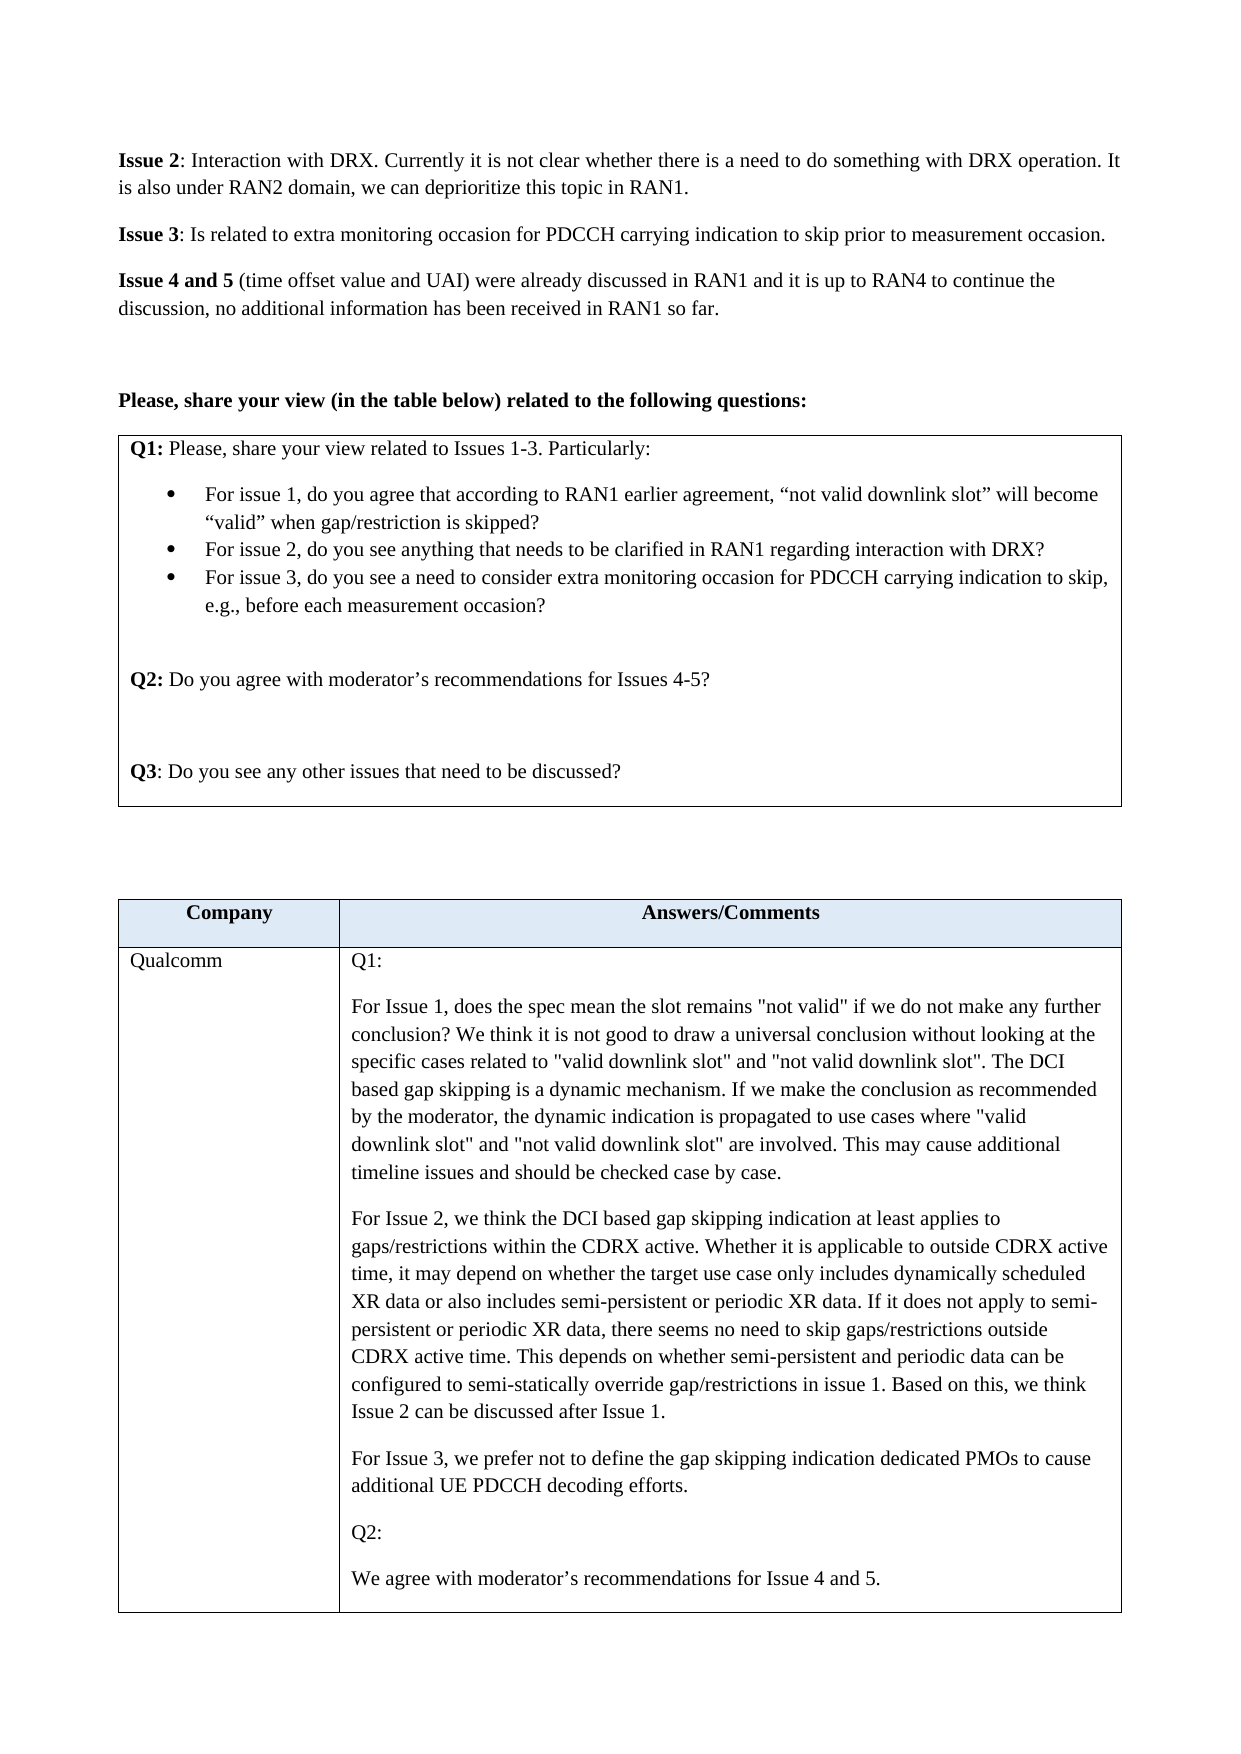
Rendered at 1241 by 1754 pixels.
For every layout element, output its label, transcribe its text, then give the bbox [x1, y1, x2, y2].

table_cell Qualcomm [119, 948, 339, 1612]
table_cell Q1: For Issue 1, does the spec mean the slot remains "not valid" if we do not make any further conclusion? We think it is not good to draw a universal conclusion without looking at the specific cases related to "valid downlink slot" and "not valid downlink slot". The DCI based gap skipping is a dynamic mechanism. If we make the conclusion as recommended by the moderator, the dynamic indication is propagated to use cases where "valid downlink slot" and "not valid downlink slot" are involved. This may cause additional timeline issues and should be checked case by case. For Issue 2, we think the DCI based gap skipping indication at least applies to gaps/restrictions within the CDRX active. Whether it is applicable to outside CDRX active time, it may depend on whether the target use case only includes dynamically scheduled XR data or also includes semi-persistent or periodic XR data. If it does not apply to semi-persistent or periodic XR data, there seems no need to skip gaps/restrictions outside CDRX active time. This depends on whether semi-persistent and periodic data can be configured to semi-statically override gap/restrictions in issue 1. Based on this, we think Issue 2 can be discussed after Issue 1. For Issue 3, we prefer not to define the gap skipping indication dedicated PMOs to cause additional UE PDCCH decoding efforts. Q2: We agree with moderator’s recommendations for Issue 4 and 5. [340, 948, 1121, 1612]
text Issue 3: Is related to extra monitoring occasion for PDCCH carrying indication to skip prior to measurement occasion. [118, 222, 1122, 246]
text Issue 2: Interaction with DRX. Currently it is not clear whether there is a need to do something with DRX operation. It is also under RAN2 domain, we can deprioritize this topic in RAN1. [118, 148, 1122, 199]
text Please, share your view (in the table below) related to the following questions: [118, 388, 1122, 412]
table_header Answers/Comments [340, 900, 1121, 947]
text Issue 4 and 5 (time offset value and UAI) were already discussed in RAN1 and it is up to RAN4 to continue the discussion, no additional information has been received in RAN1 so far. [118, 268, 1122, 320]
table_header Q1: Please, share your view related to Issues 1-3. Particularly: For issue 1, do you agree that according to RAN1 earlier agreement, “not valid downlink slot” will become “valid” when gap/restriction is skipped? For issue 2, do you see anything that needs to be clarified in RAN1 regarding interaction with DRX? For issue 3, do you see a need to consider extra monitoring occasion for PDCCH carrying indication to skip, e.g., before each measurement occasion? Q2: Do you agree with moderator’s recommendations for Issues 4-5? Q3: Do you see any other issues that need to be discussed? [119, 436, 1121, 806]
table_header Company [119, 900, 339, 947]
